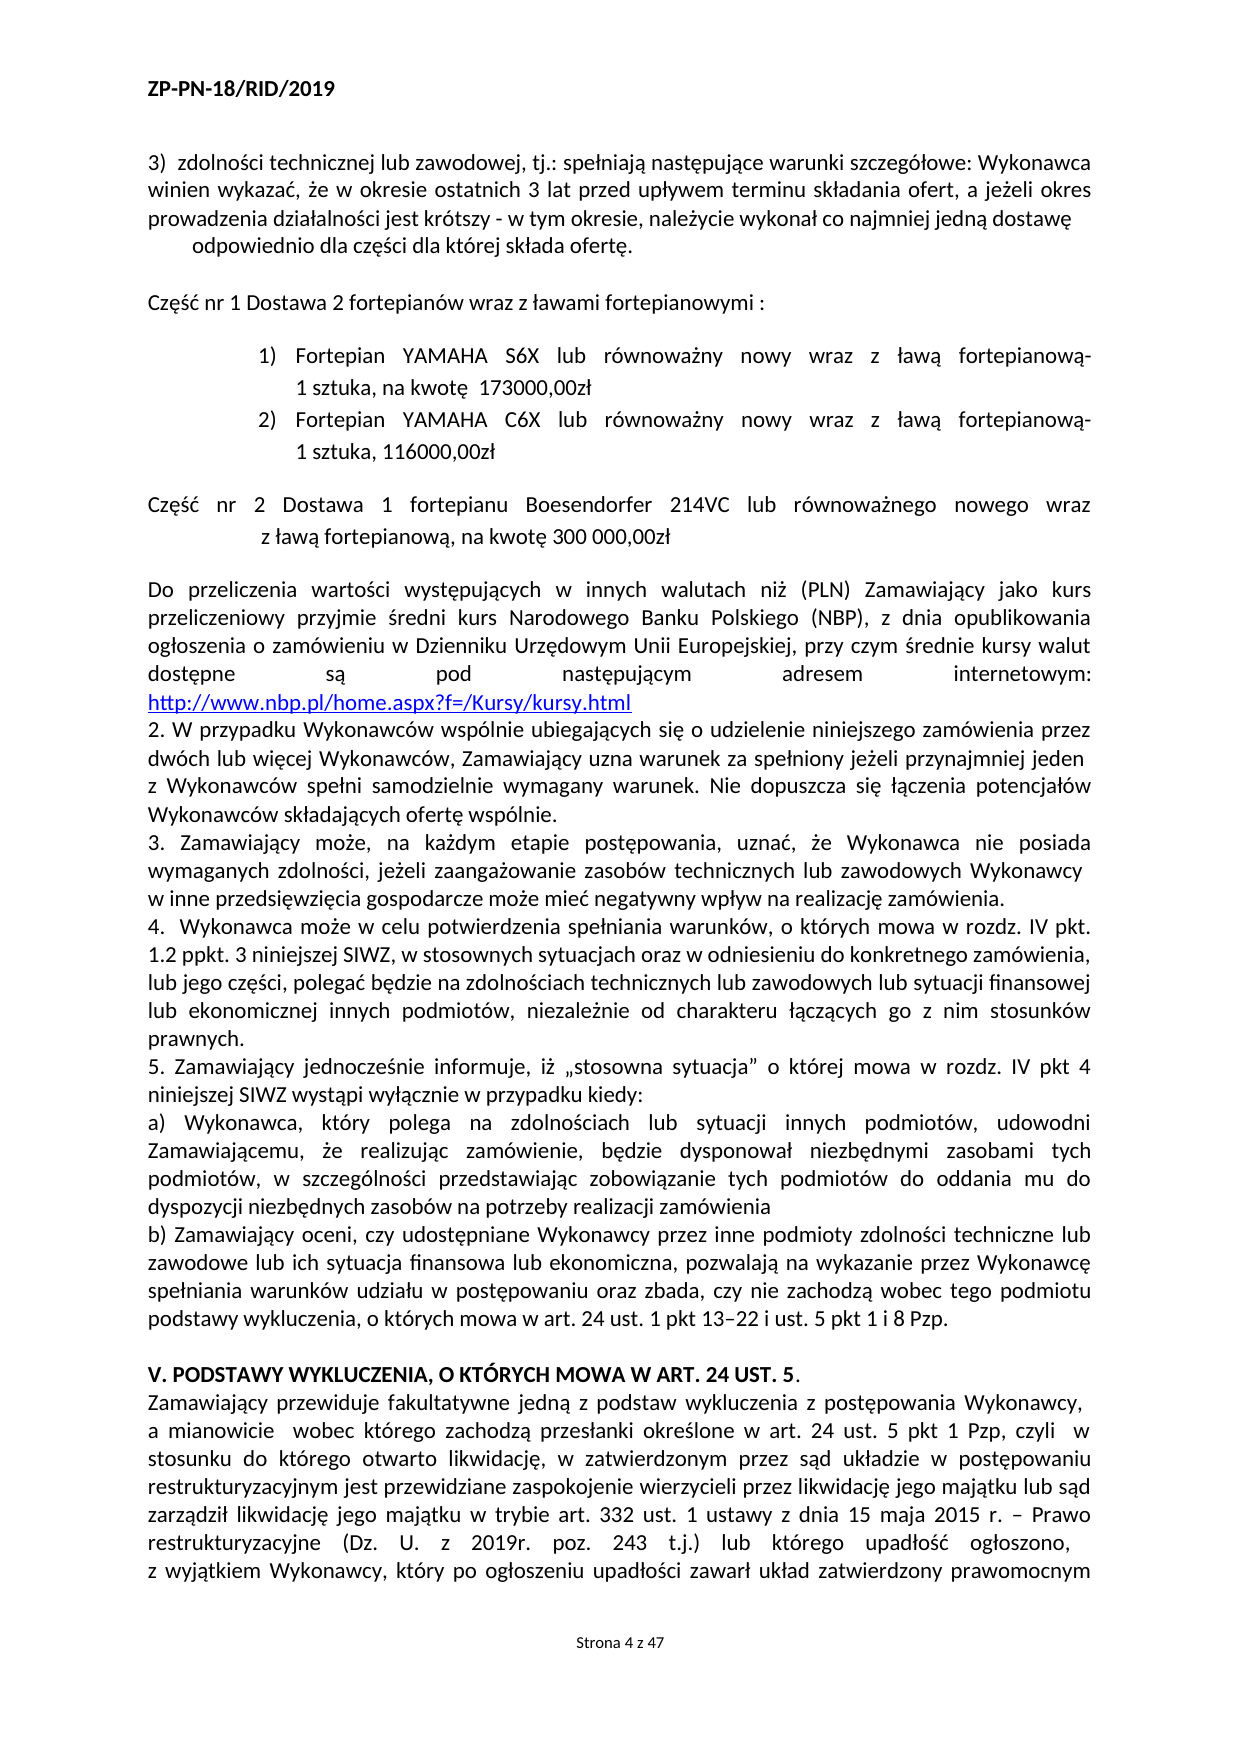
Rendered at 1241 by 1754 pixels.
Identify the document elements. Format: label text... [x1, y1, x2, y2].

list Fortepian YAMAHA C6X lub równoważny nowy wraz z ławą fortepianową- 1 sztuka, 116000,00zł [258, 405, 1093, 465]
text odpowiednio dla części dla której składa ofertę. [192, 232, 1093, 260]
text 3) zdolności technicznej lub zawodowej, tj.: spełniają następujące warunki szczegółowe: Wykonawca winien wykazać, że w okresie ostatnich 3 lat przed upływem terminu składania ofert, a jeżeli okres prowadzenia działalności jest krótszy - w tym okresie, należycie wykonał co najmniej jedną dostawę [148, 148, 1093, 232]
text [148, 1388, 1093, 1584]
text 5. Zamawiający jednocześnie informuje, iż „stosowna sytuacja” o której mowa w rozdz. IV pkt 4 niniejszej SIWZ wystąpi wyłącznie w przypadku kiedy: [148, 1052, 1093, 1108]
text 2. W przypadku Wykonawców wspólnie ubiegających się o udzielenie niniejszego zamówienia przez dwóch lub więcej Wykonawców, Zamawiający uzna warunek za spełniony jeżeli przynajmniej jeden z Wykonawców spełni samodzielnie wymagany warunek. Nie dopuszcza się łączenia potencjałów Wykonawców składających ofertę wspólnie. [148, 716, 1093, 828]
text 4. Wykonawca może w celu potwierdzenia spełniania warunków, o których mowa w rozdz. IV pkt. 1.2 ppkt. 3 niniejszej SIWZ, w stosownych sytuacjach oraz w odniesieniu do konkretnego zamówienia, lub jego części, polegać będzie na zdolnościach technicznych lub zawodowych lub sytuacji finansowej lub ekonomicznej innych podmiotów, niezależnie od charakteru łączących go z nim stosunków prawnych. [148, 912, 1093, 1052]
text 3. Zamawiający może, na każdym etapie postępowania, uznać, że Wykonawca nie posiada wymaganych zdolności, jeżeli zaangażowanie zasobów technicznych lub zawodowych Wykonawcy w inne przedsięwzięcia gospodarcze może mieć negatywny wpływ na realizację zamówienia. [148, 828, 1093, 912]
text Do przeliczenia wartości występujących w innych walutach niż (PLN) Zamawiający jako kurs przeliczeniowy przyjmie średni kurs Narodowego Banku Polskiego (NBP), z dnia opublikowania ogłoszenia o zamówieniu w Dzienniku Urzędowym Unii Europejskiej, przy czym średnie kursy walut dostępne są pod następującym adresem internetowym: http://www.nbp.pl/home.aspx?f=/Kursy/kursy.html [148, 576, 1093, 716]
list Fortepian YAMAHA S6X lub równoważny nowy wraz z ławą fortepianową- 1 sztuka, na kwotę 173000,00zł [258, 341, 1093, 401]
text Część nr 2 Dostawa 1 fortepianu Boesendorfer 214VC lub równoważnego nowego wraz z ławą fortepianową, na kwotę 300 000,00zł [148, 490, 1093, 551]
text V. PODSTAWY WYKLUCZENIA, O KTÓRYCH MOWA W ART. 24 UST. 5. [148, 1360, 1093, 1388]
text Część nr 1 Dostawa 2 fortepianów wraz z ławami fortepianowymi : [148, 288, 1093, 316]
text b) Zamawiający oceni, czy udostępniane Wykonawcy przez inne podmioty zdolności techniczne lub zawodowe lub ich sytuacja finansowa lub ekonomiczna, pozwalają na wykazanie przez Wykonawcę spełniania warunków udziału w postępowaniu oraz zbada, czy nie zachodzą wobec tego podmiotu podstawy wykluczenia, o których mowa w art. 24 ust. 1 pkt 13–22 i ust. 5 pkt 1 i 8 Pzp. [148, 1220, 1093, 1332]
text a) Wykonawca, który polega na zdolnościach lub sytuacji innych podmiotów, udowodni Zamawiającemu, że realizując zamówienie, będzie dysponował niezbędnymi zasobami tych podmiotów, w szczególności przedstawiając zobowiązanie tych podmiotów do oddania mu do dyspozycji niezbędnych zasobów na potrzeby realizacji zamówienia [148, 1108, 1093, 1220]
